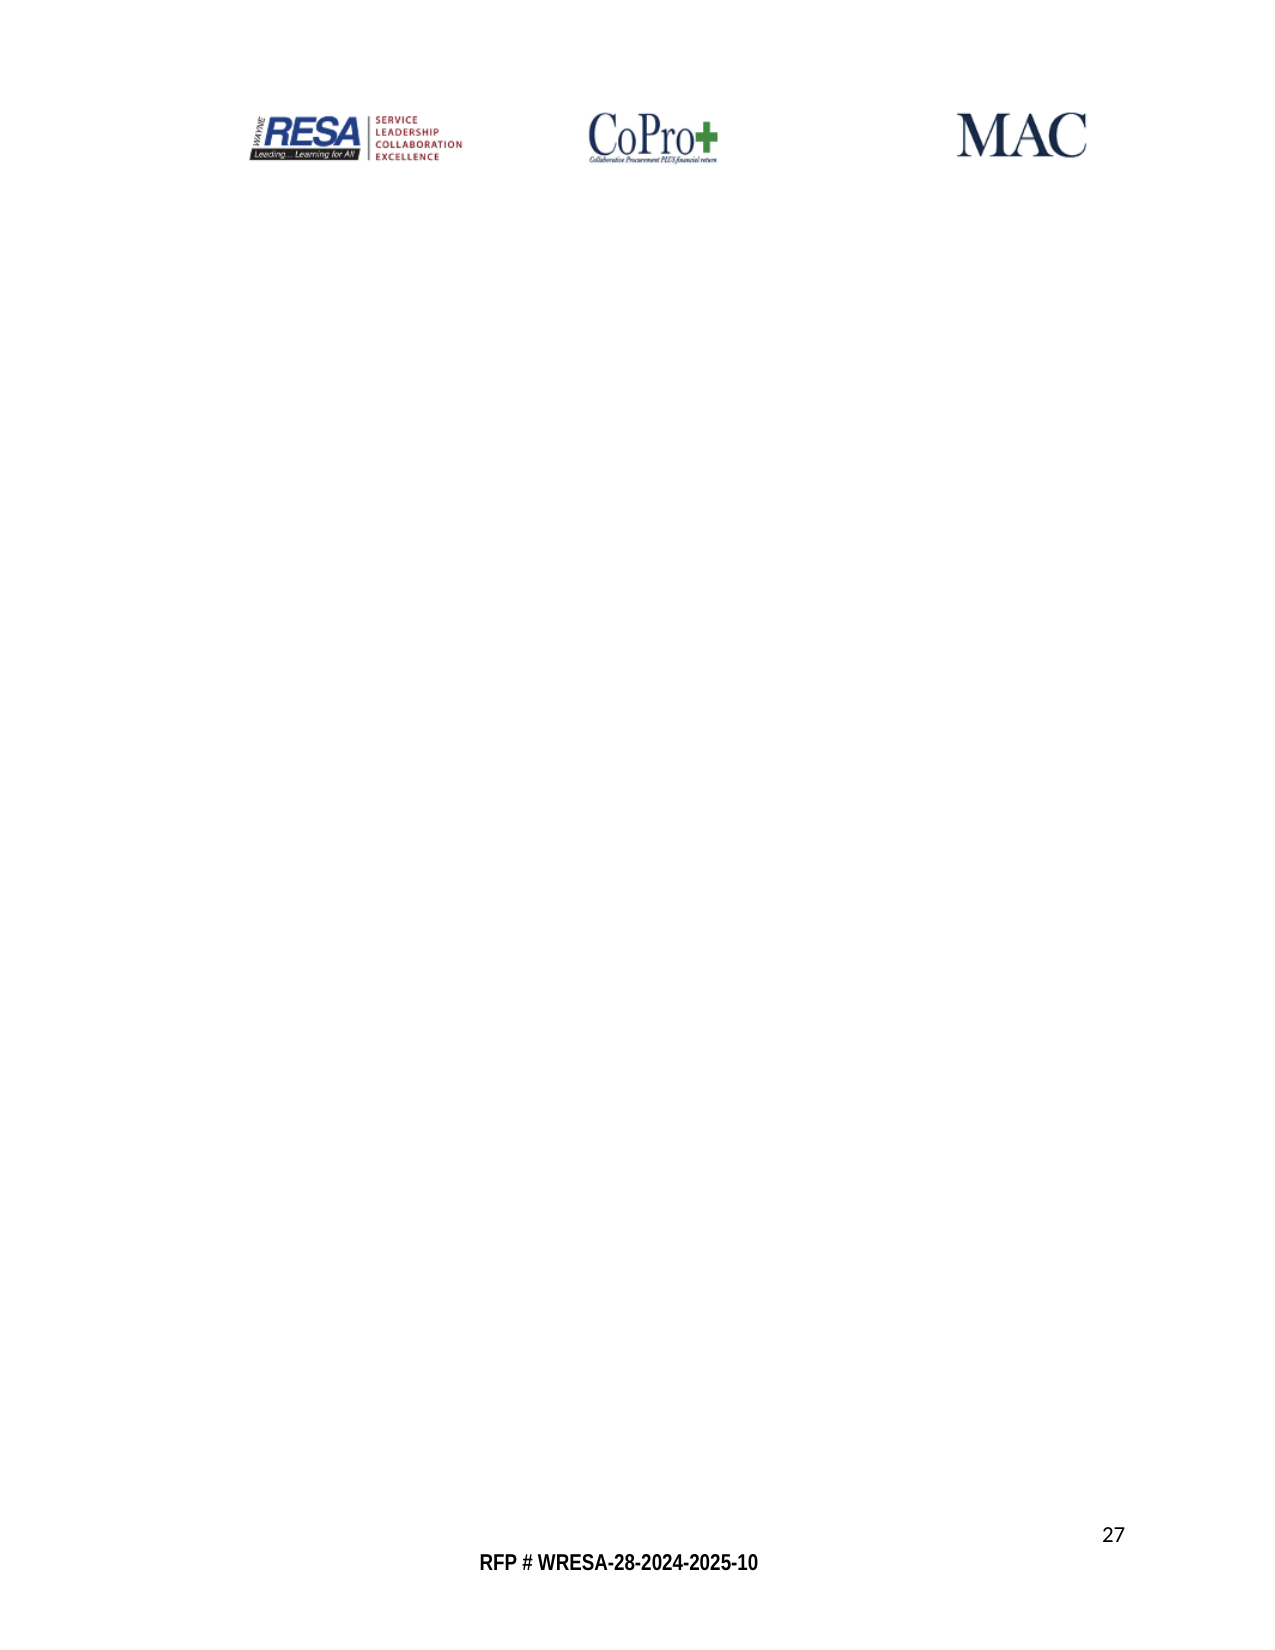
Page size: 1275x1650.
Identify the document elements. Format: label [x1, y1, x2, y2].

picture [150, 75, 1125, 194]
